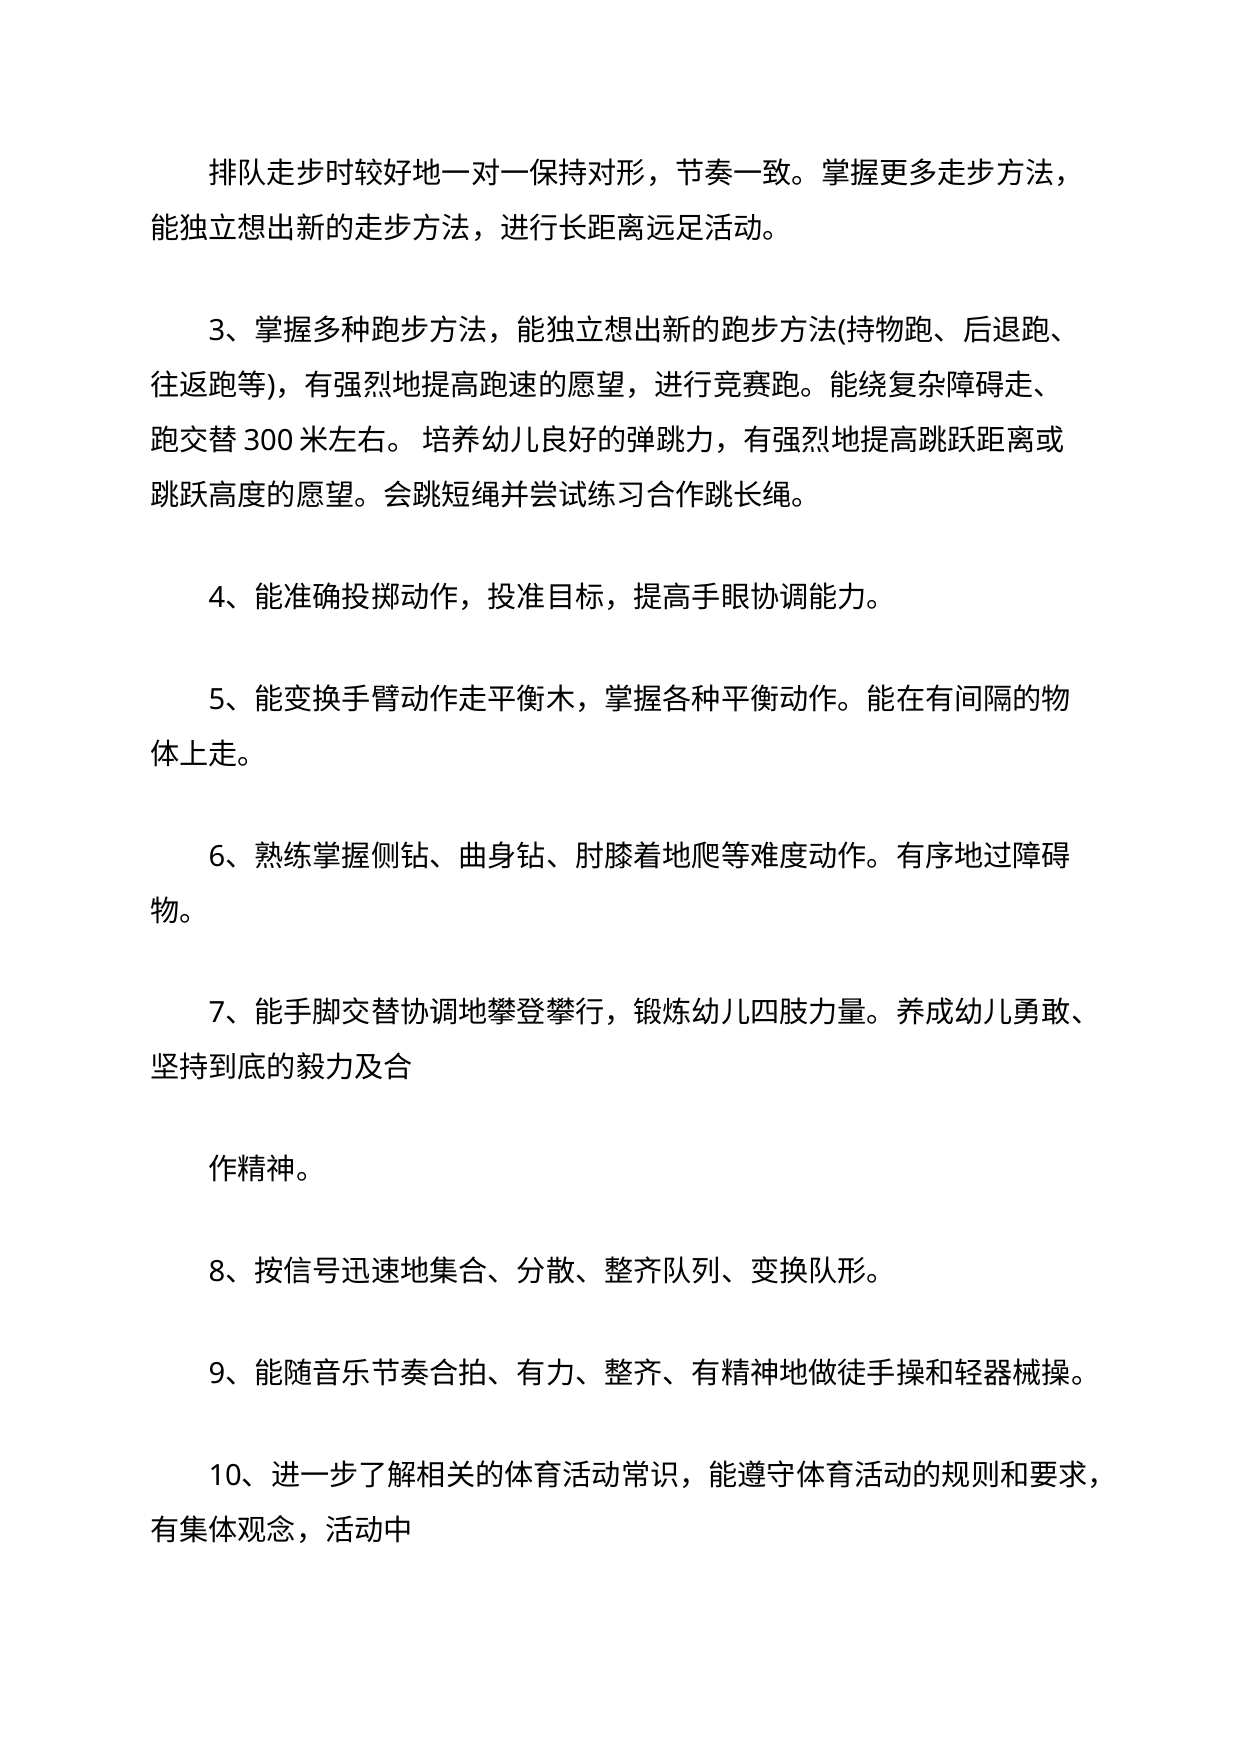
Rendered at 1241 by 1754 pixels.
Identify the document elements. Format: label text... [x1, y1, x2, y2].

text 9、能随音乐节奏合拍、有力、整齐、有精神地做徒手操和轻器械操。 [150, 1349, 1090, 1392]
text 4、能准确投掷动作，投准目标，提高手眼协调能力。 [150, 573, 1090, 616]
text 10、进一步了解相关的体育活动常识，能遵守体育活动的规则和要求，有集体观念，活动中 [150, 1451, 1090, 1549]
text 5、能变换手臂动作走平衡木，掌握各种平衡动作。能在有间隔的物体上走。 [150, 675, 1090, 773]
text 7、能手脚交替协调地攀登攀行，锻炼幼儿四肢力量。养成幼儿勇敢、坚持到底的毅力及合 [150, 989, 1090, 1086]
text 排队走步时较好地一对一保持对形，节奏一致。掌握更多走步方法，能独立想出新的走步方法，进行长距离远足活动。 [150, 150, 1090, 247]
text 3、掌握多种跑步方法，能独立想出新的跑步方法(持物跑、后退跑、往返跑等)，有强烈地提高跑速的愿望，进行竞赛跑。能绕复杂障碍走、跑交替300米左右。 培养幼儿良好的弹跳力，有强烈地提高跳跃距离或跳跃高度的愿望。会跳短绳并尝试练习合作跳长绳。 [150, 307, 1090, 514]
text 8、按信号迅速地集合、分散、整齐队列、变换队形。 [150, 1247, 1090, 1290]
text 作精神。 [150, 1146, 1090, 1188]
text 6、熟练掌握侧钻、曲身钻、肘膝着地爬等难度动作。有序地过障碍物。 [150, 832, 1090, 929]
